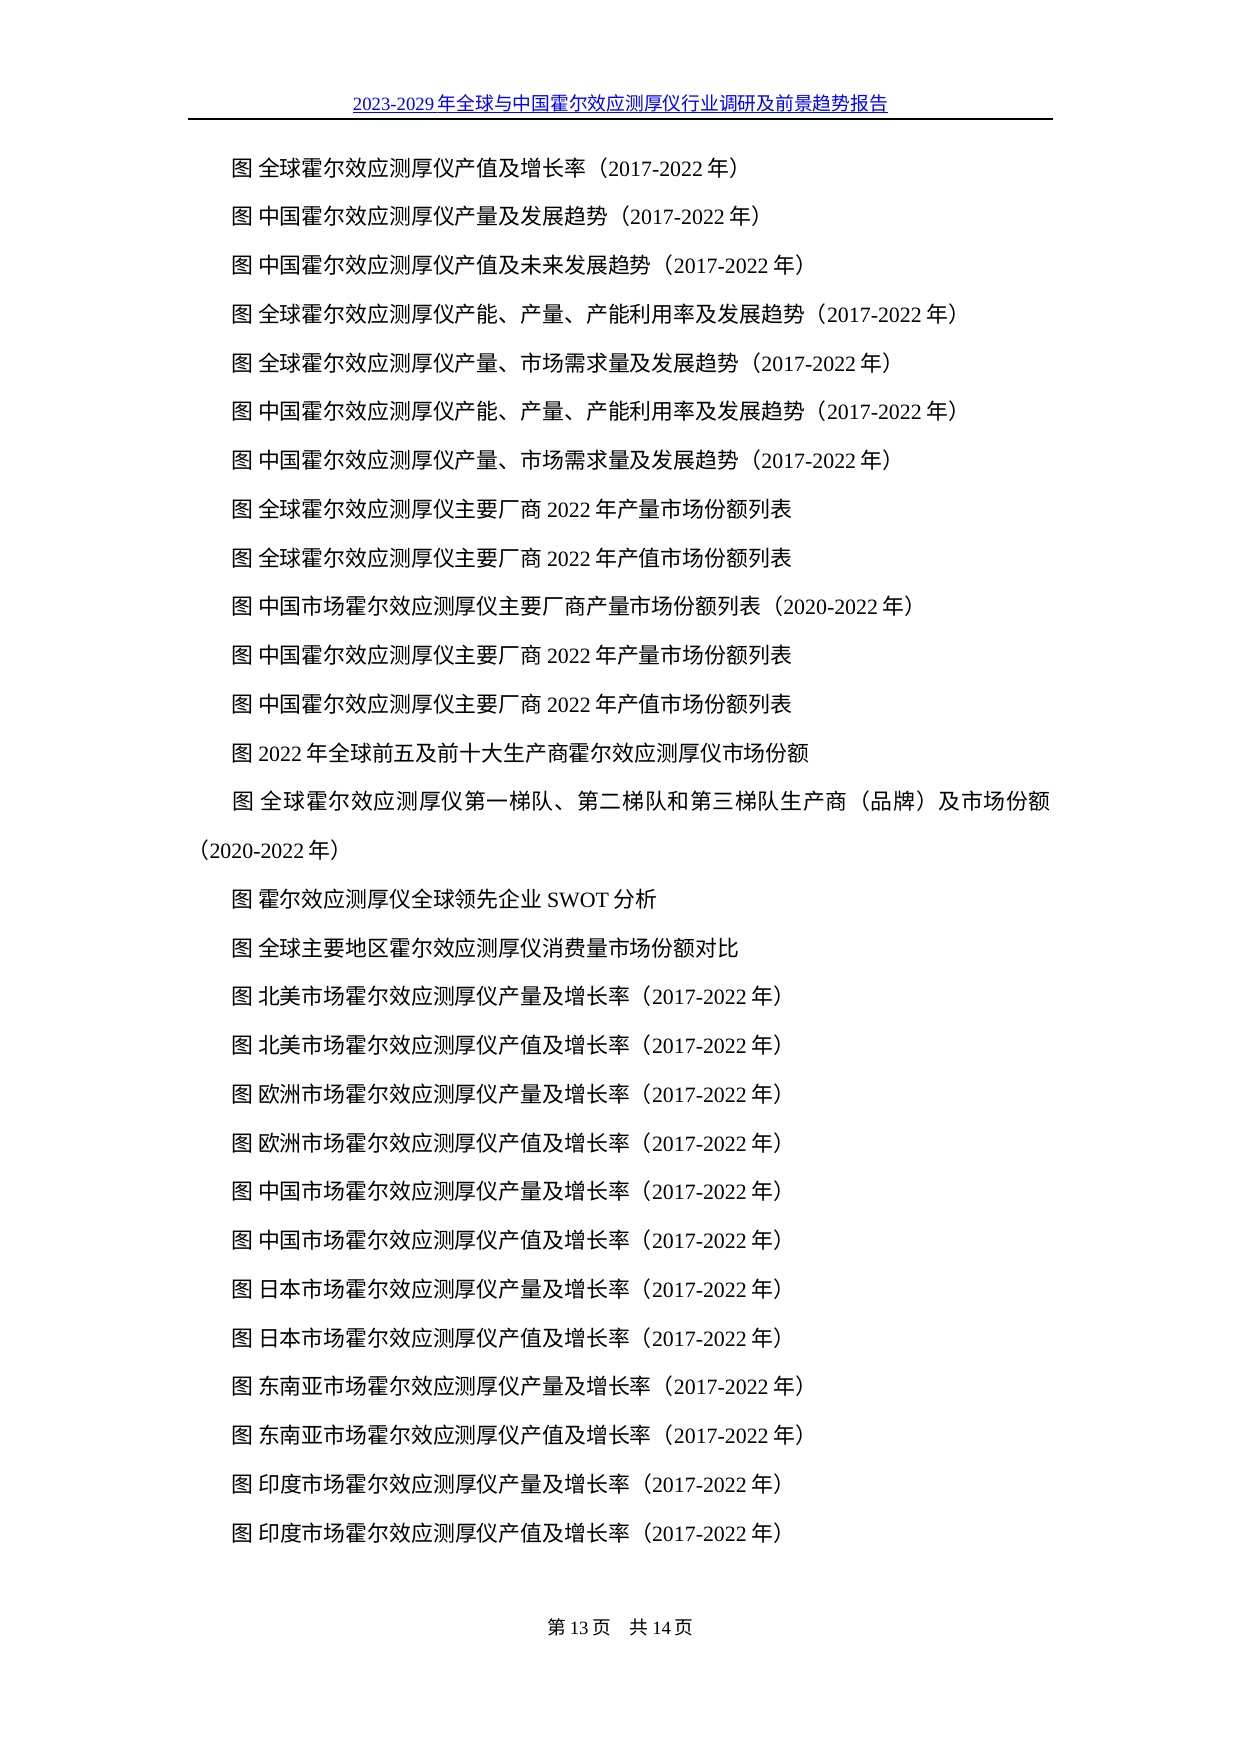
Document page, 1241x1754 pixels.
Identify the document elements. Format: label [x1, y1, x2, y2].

text [187, 150, 1053, 1548]
